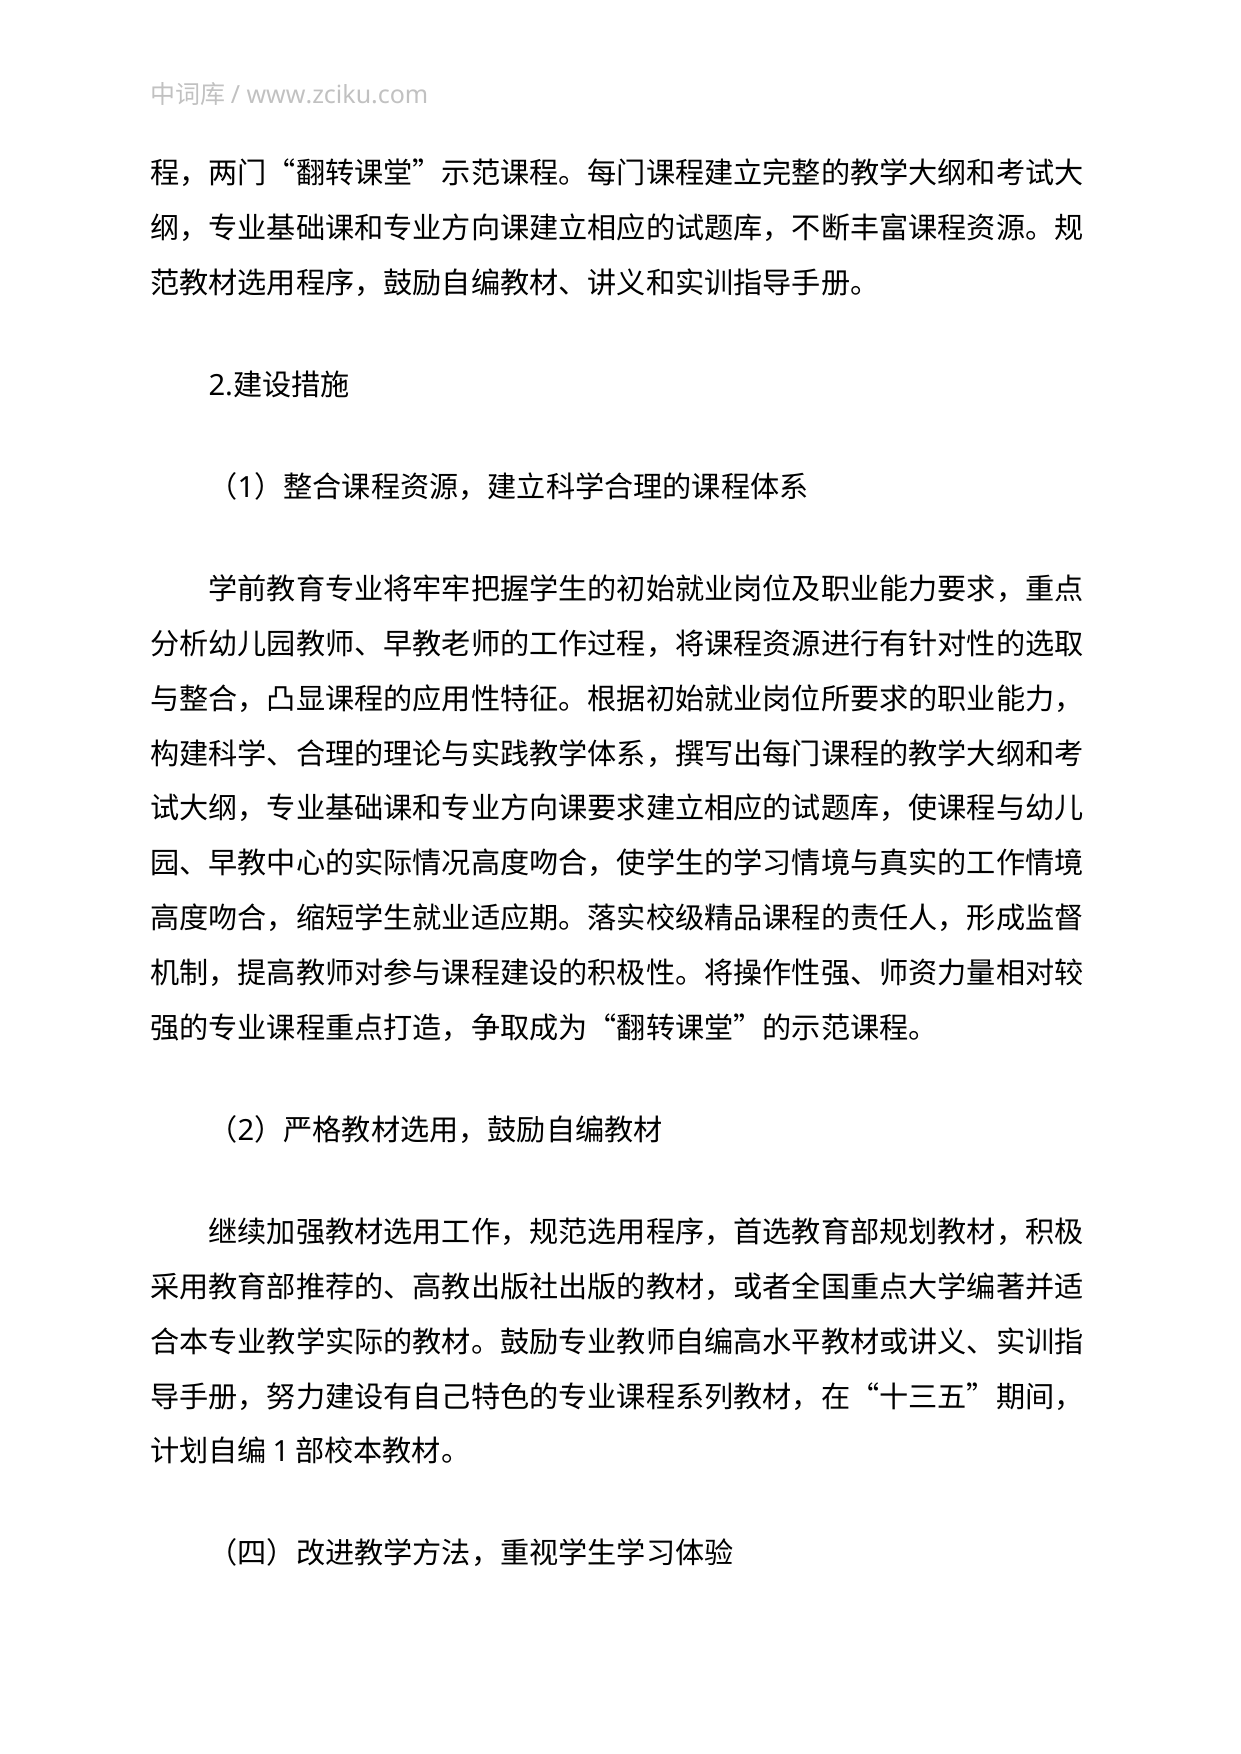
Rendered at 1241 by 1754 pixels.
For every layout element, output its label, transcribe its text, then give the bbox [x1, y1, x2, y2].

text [150, 150, 1090, 302]
text 继续加强教材选用工作，规范选用程序，首选教育部规划教材，积极采用教育部推荐的、高教出版社出版的教材，或者全国重点大学编著并适合本专业教学实际的教材。鼓励专业教师自编高水平教材或讲义、实训指导手册，努力建设有自己特色的专业课程系列教材，在“十三五”期间，计划自编1部校本教材。 [150, 1208, 1090, 1470]
text （四）改进教学方法，重视学生学习体验 [150, 1530, 1090, 1572]
text （1）整合课程资源，建立科学合理的课程体系 [150, 463, 1090, 506]
text 学前教育专业将牢牢把握学生的初始就业岗位及职业能力要求，重点分析幼儿园教师、早教老师的工作过程，将课程资源进行有针对性的选取与整合，凸显课程的应用性特征。根据初始就业岗位所要求的职业能力，构建科学、合理的理论与实践教学体系，撰写出每门课程的教学大纲和考试大纲，专业基础课和专业方向课要求建立相应的试题库，使课程与幼儿园、早教中心的实际情况高度吻合，使学生的学习情境与真实的工作情境高度吻合，缩短学生就业适应期。落实校级精品课程的责任人，形成监督机制，提高教师对参与课程建设的积极性。将操作性强、师资力量相对较强的专业课程重点打造，争取成为“翻转课堂”的示范课程。 [150, 566, 1090, 1047]
text （2）严格教材选用，鼓励自编教材 [150, 1106, 1090, 1149]
text 2.建设措施 [150, 362, 1090, 404]
